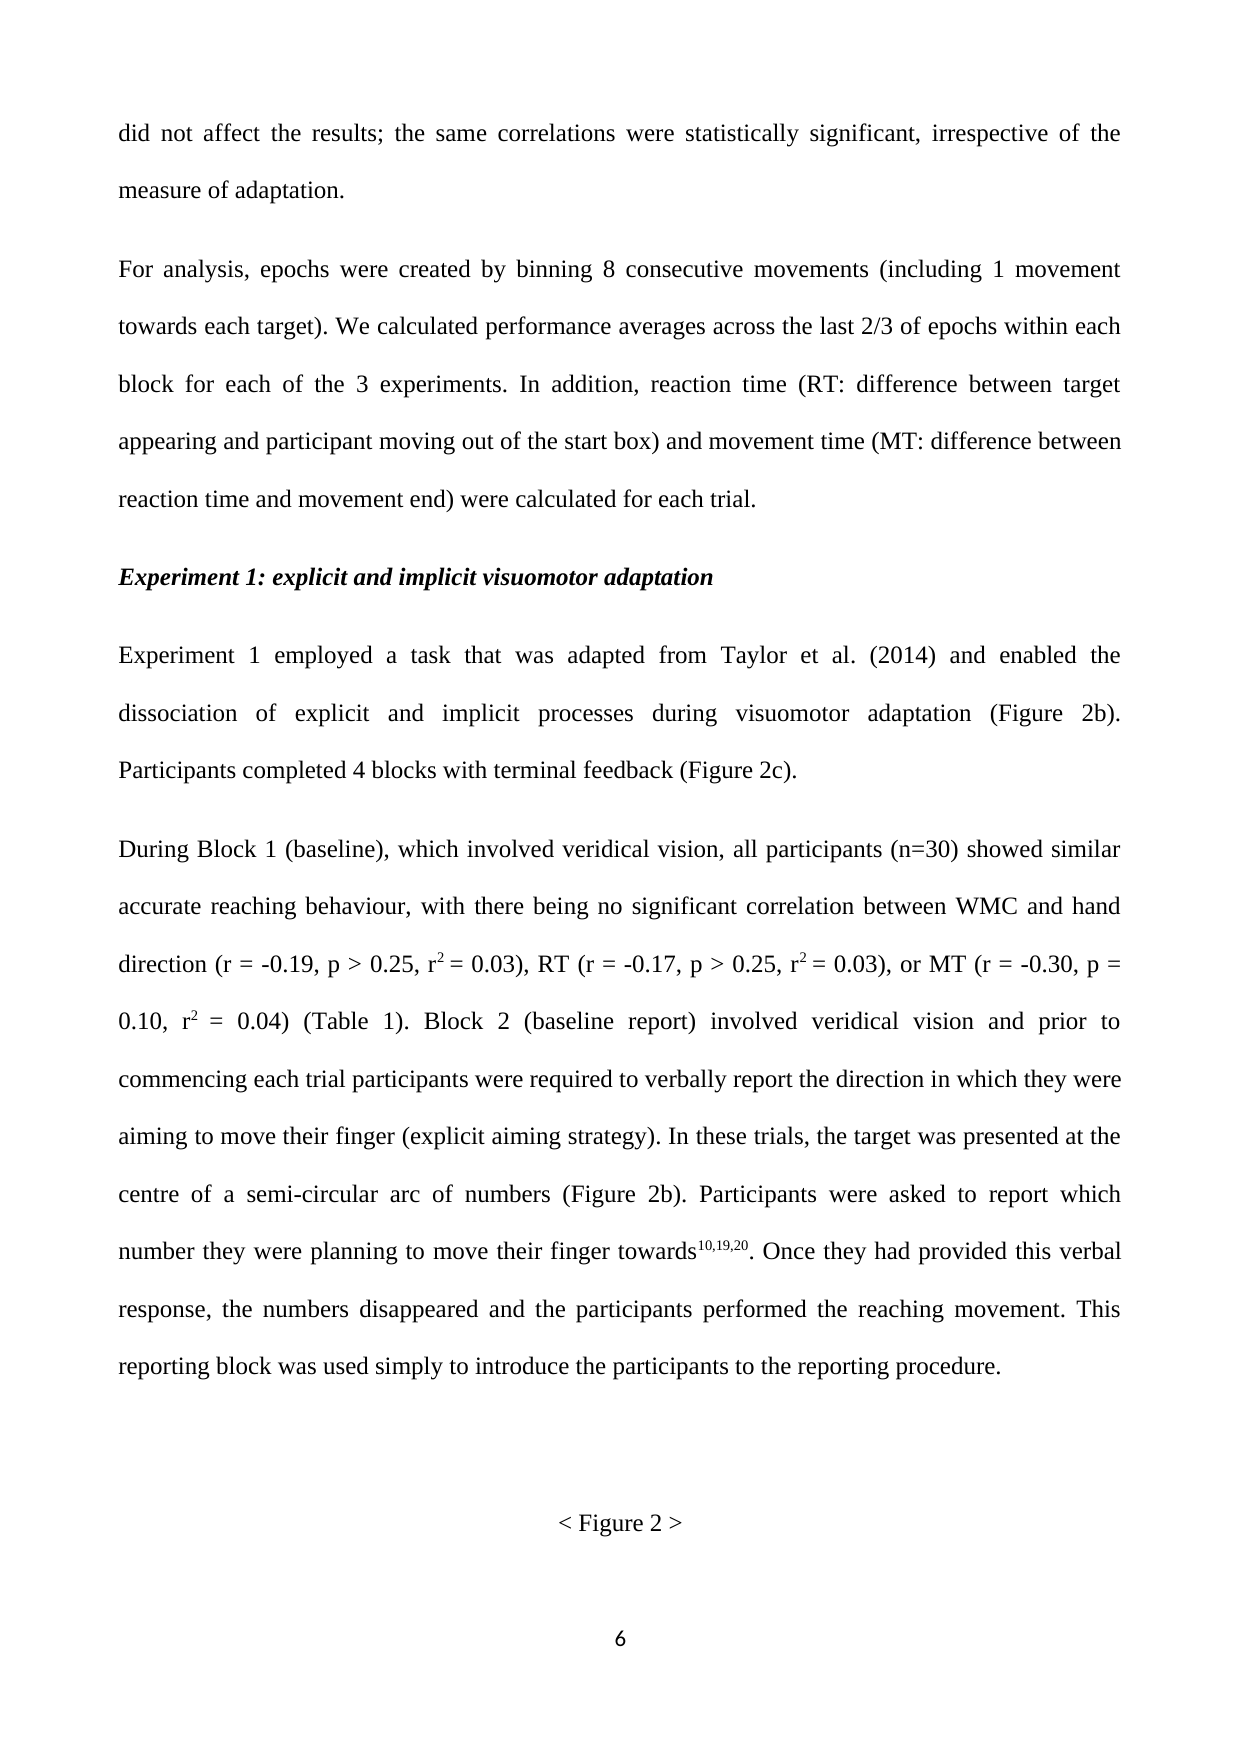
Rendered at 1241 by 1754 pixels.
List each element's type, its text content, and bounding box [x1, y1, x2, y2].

text < Figure 2 > [118, 1508, 1122, 1537]
text During Block 1 (baseline), which involved veridical vision, all participants (n=30) showed similar accurate reaching behaviour, with there being no significant correlation between WMC and hand direction (r = -0.19, p > 0.25, r2 = 0.03), RT (r = -0.17, p > 0.25, r2 = 0.03), or MT (r = -0.30, p = 0.10, r2 = 0.04) (Table 1). Block 2 (baseline report) involved veridical vision and prior to commencing each trial participants were required to verbally report the direction in which they were aiming to move their finger (explicit aiming strategy). In these trials, the target was presented at the centre of a semi-circular arc of numbers (Figure 2b). Participants were asked to report which number they were planning to move their finger towards10,19,20. Once they had provided this verbal response, the numbers disappeared and the participants performed the reaching movement. This reporting block was used simply to introduce the participants to the reporting procedure. [118, 834, 1122, 1380]
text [118, 118, 1122, 204]
text Experiment 1 employed a task that was adapted from Taylor et al. (2014) and enabled the dissociation of explicit and implicit processes during visuomotor adaptation (Figure 2b). Participants completed 4 blocks with terminal feedback (Figure 2c). [118, 641, 1122, 784]
text For analysis, epochs were created by binning 8 consecutive movements (including 1 movement towards each target). We calculated performance averages across the last 2/3 of epochs within each block for each of the 3 experiments. In addition, reaction time (RT: difference between target appearing and participant moving out of the start box) and movement time (MT: difference between reaction time and movement end) were calculated for each trial. [118, 254, 1122, 513]
text Experiment 1: explicit and implicit visuomotor adaptation [118, 562, 1122, 591]
